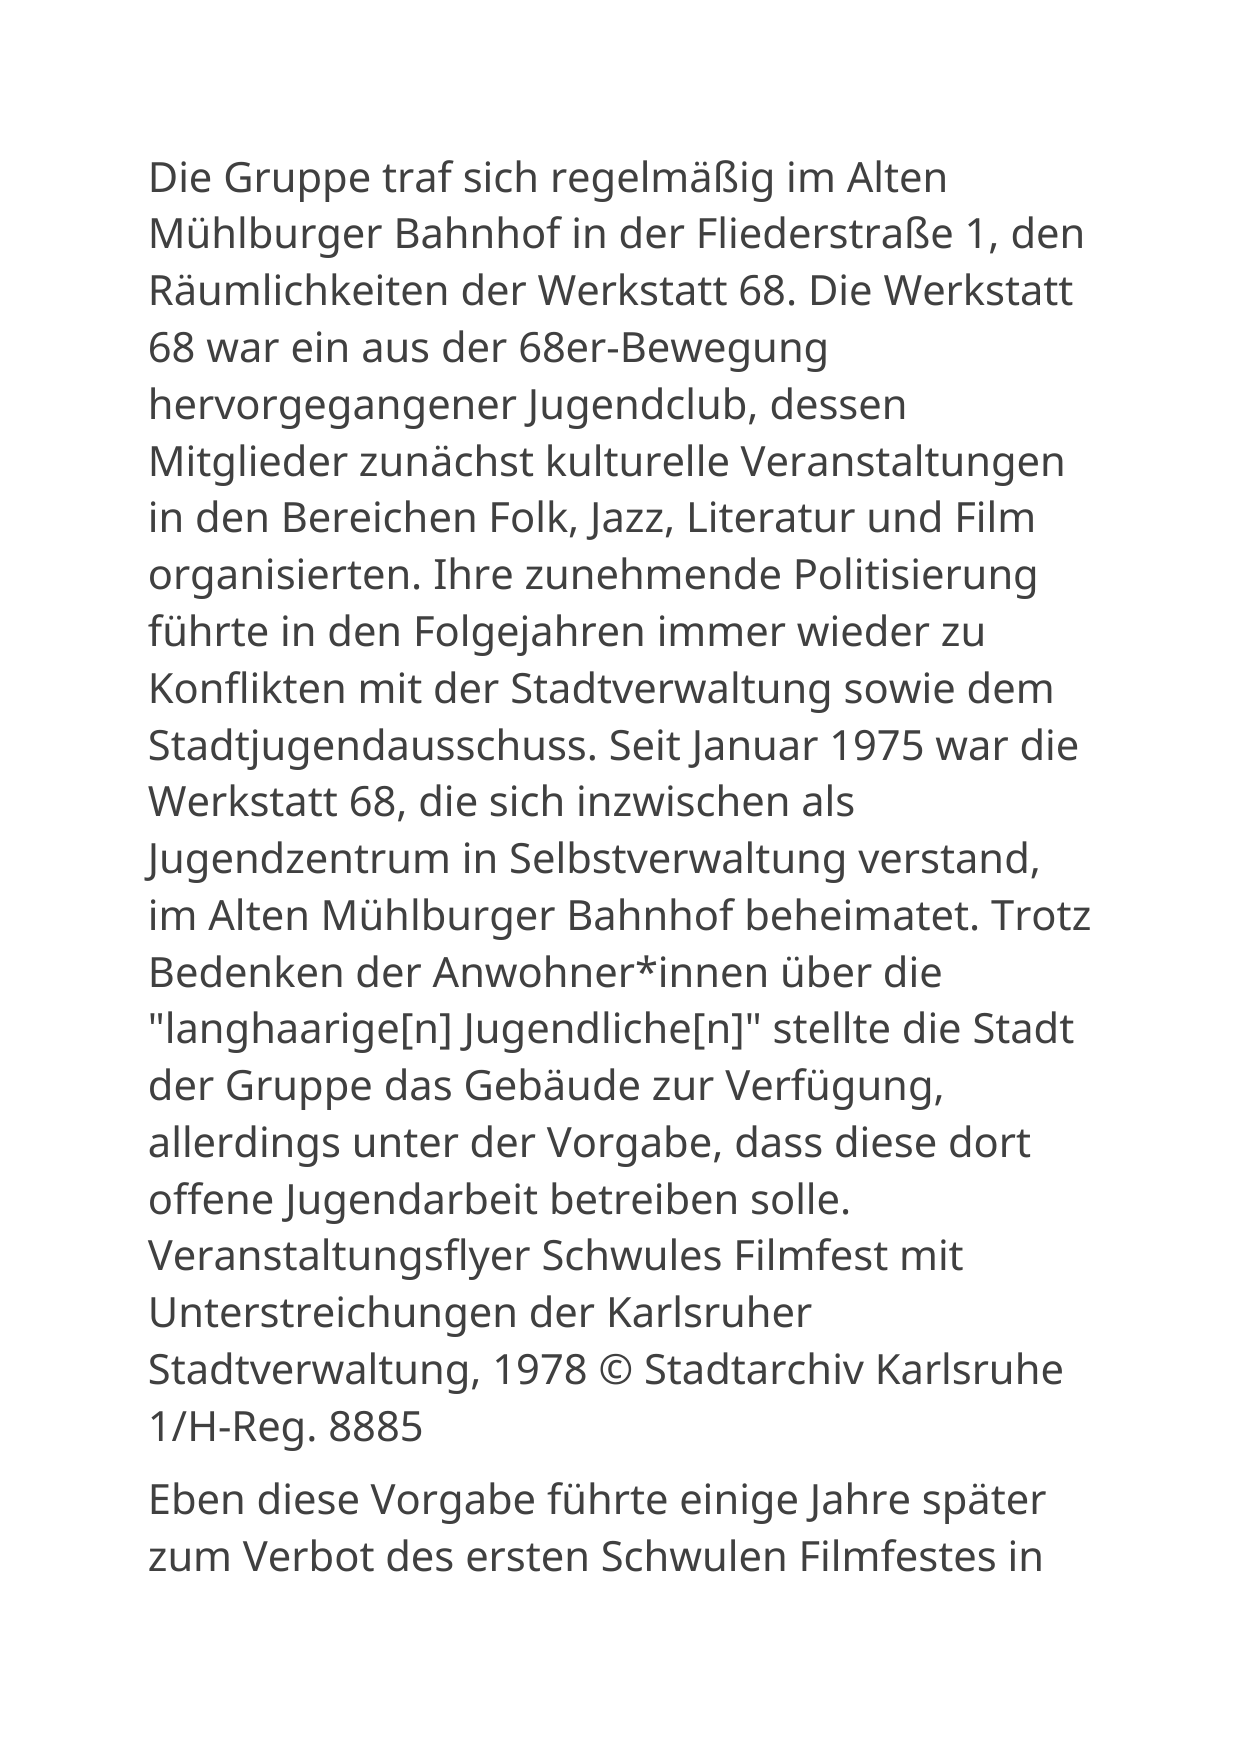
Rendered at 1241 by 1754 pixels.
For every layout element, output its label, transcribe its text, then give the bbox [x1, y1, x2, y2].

text Veranstaltungsflyer Schwules Filmfest mit Unterstreichungen der Karlsruher Stadtverwaltung, 1978 © Stadtarchiv Karlsruhe 1/H-Reg. 8885 [148, 1226, 1093, 1453]
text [148, 148, 1093, 1226]
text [148, 1470, 1093, 1583]
